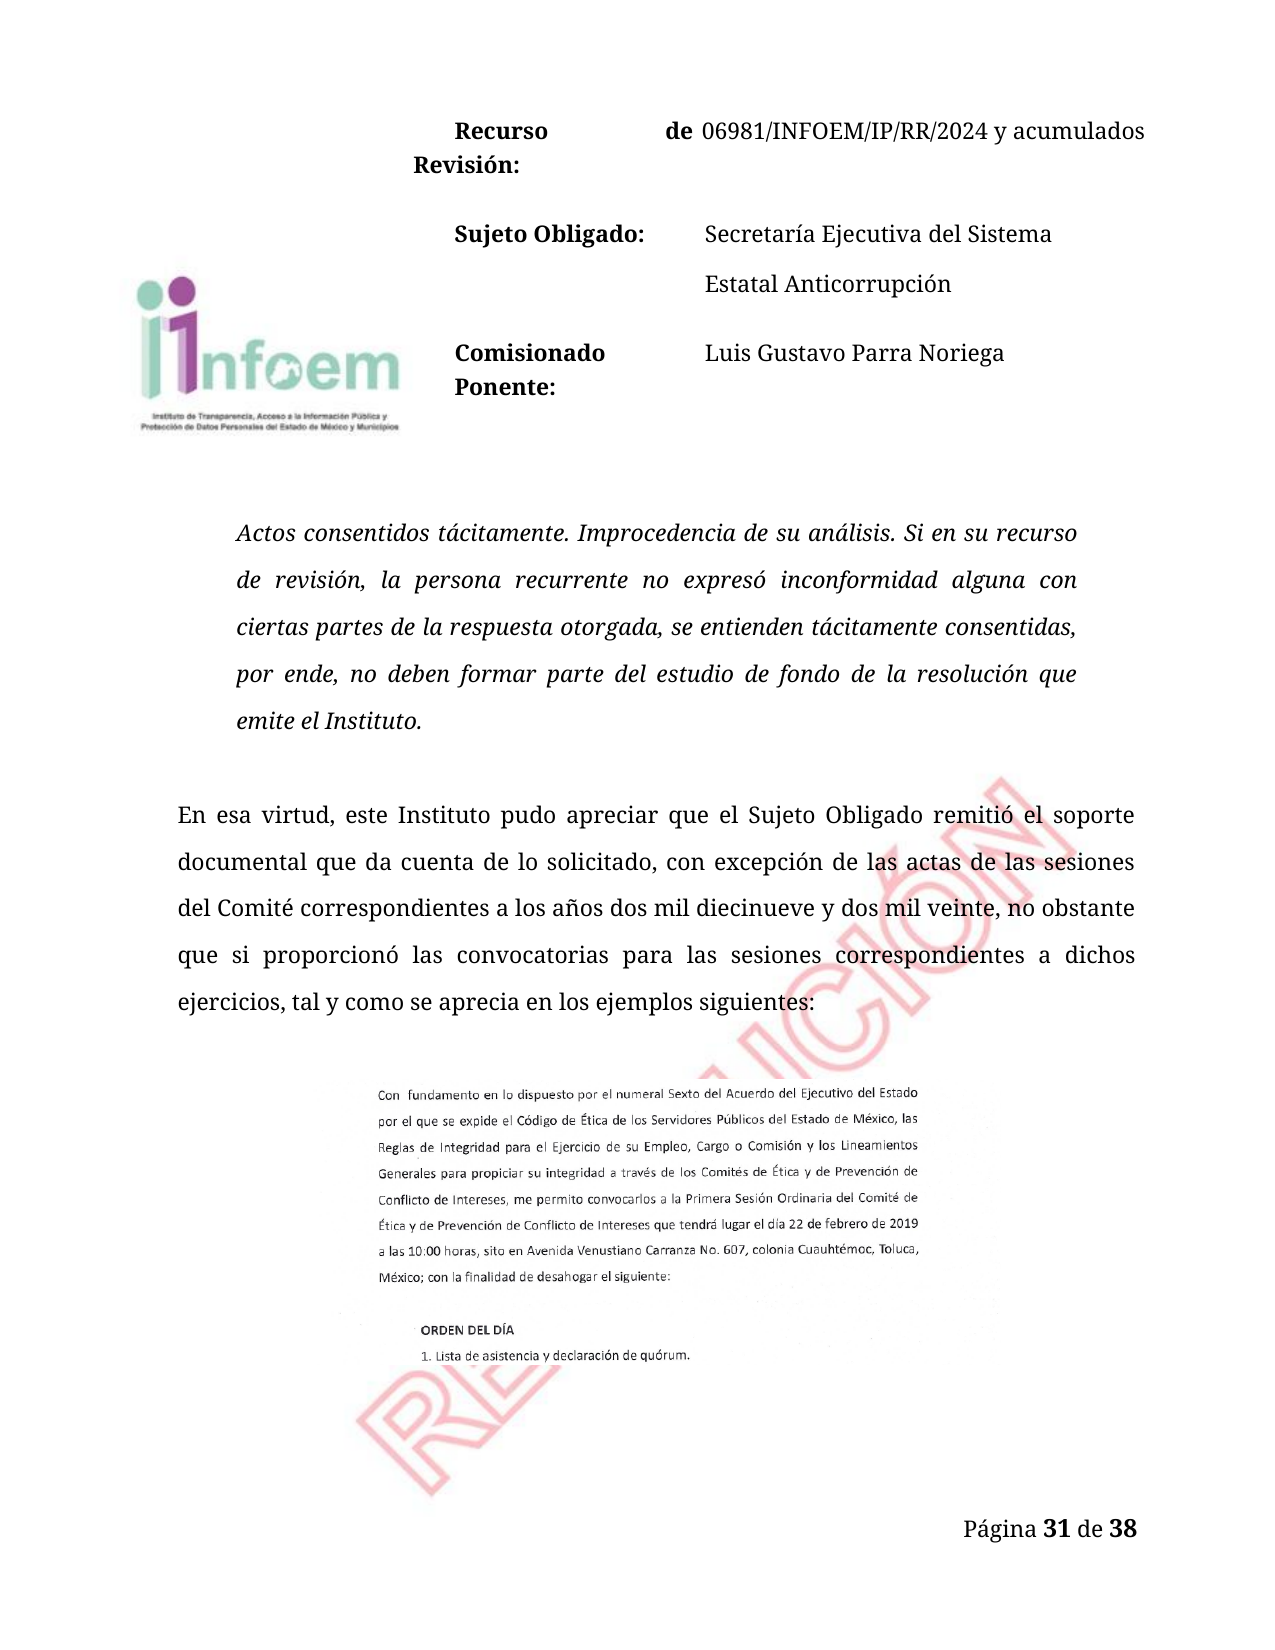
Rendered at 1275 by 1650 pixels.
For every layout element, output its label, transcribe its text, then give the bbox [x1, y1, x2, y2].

text En esa virtud, este Instituto pudo apreciar que el Sujeto Obligado remitió el soporte documental que da cuenta de lo solicitado, con excepción de las actas de las sesiones del Comité correspondientes a los años dos mil diecinueve y dos mil veinte, no obstante que si proporcionó las convocatorias para las sesiones correspondientes a dichos ejercicios, tal y como se aprecia en los ejemplos siguientes: [177, 798, 1137, 1017]
picture [7, 211, 1275, 1650]
text Actos consentidos tácitamente. Improcedencia de su análisis. Si en su recurso de revisión, la persona recurrente no expresó inconformidad alguna con ciertas partes de la respuesta otorgada, se entienden tácitamente consentidas, por ende, no deben formar parte del estudio de fondo de la resolución que emite el Instituto. [236, 517, 1081, 736]
